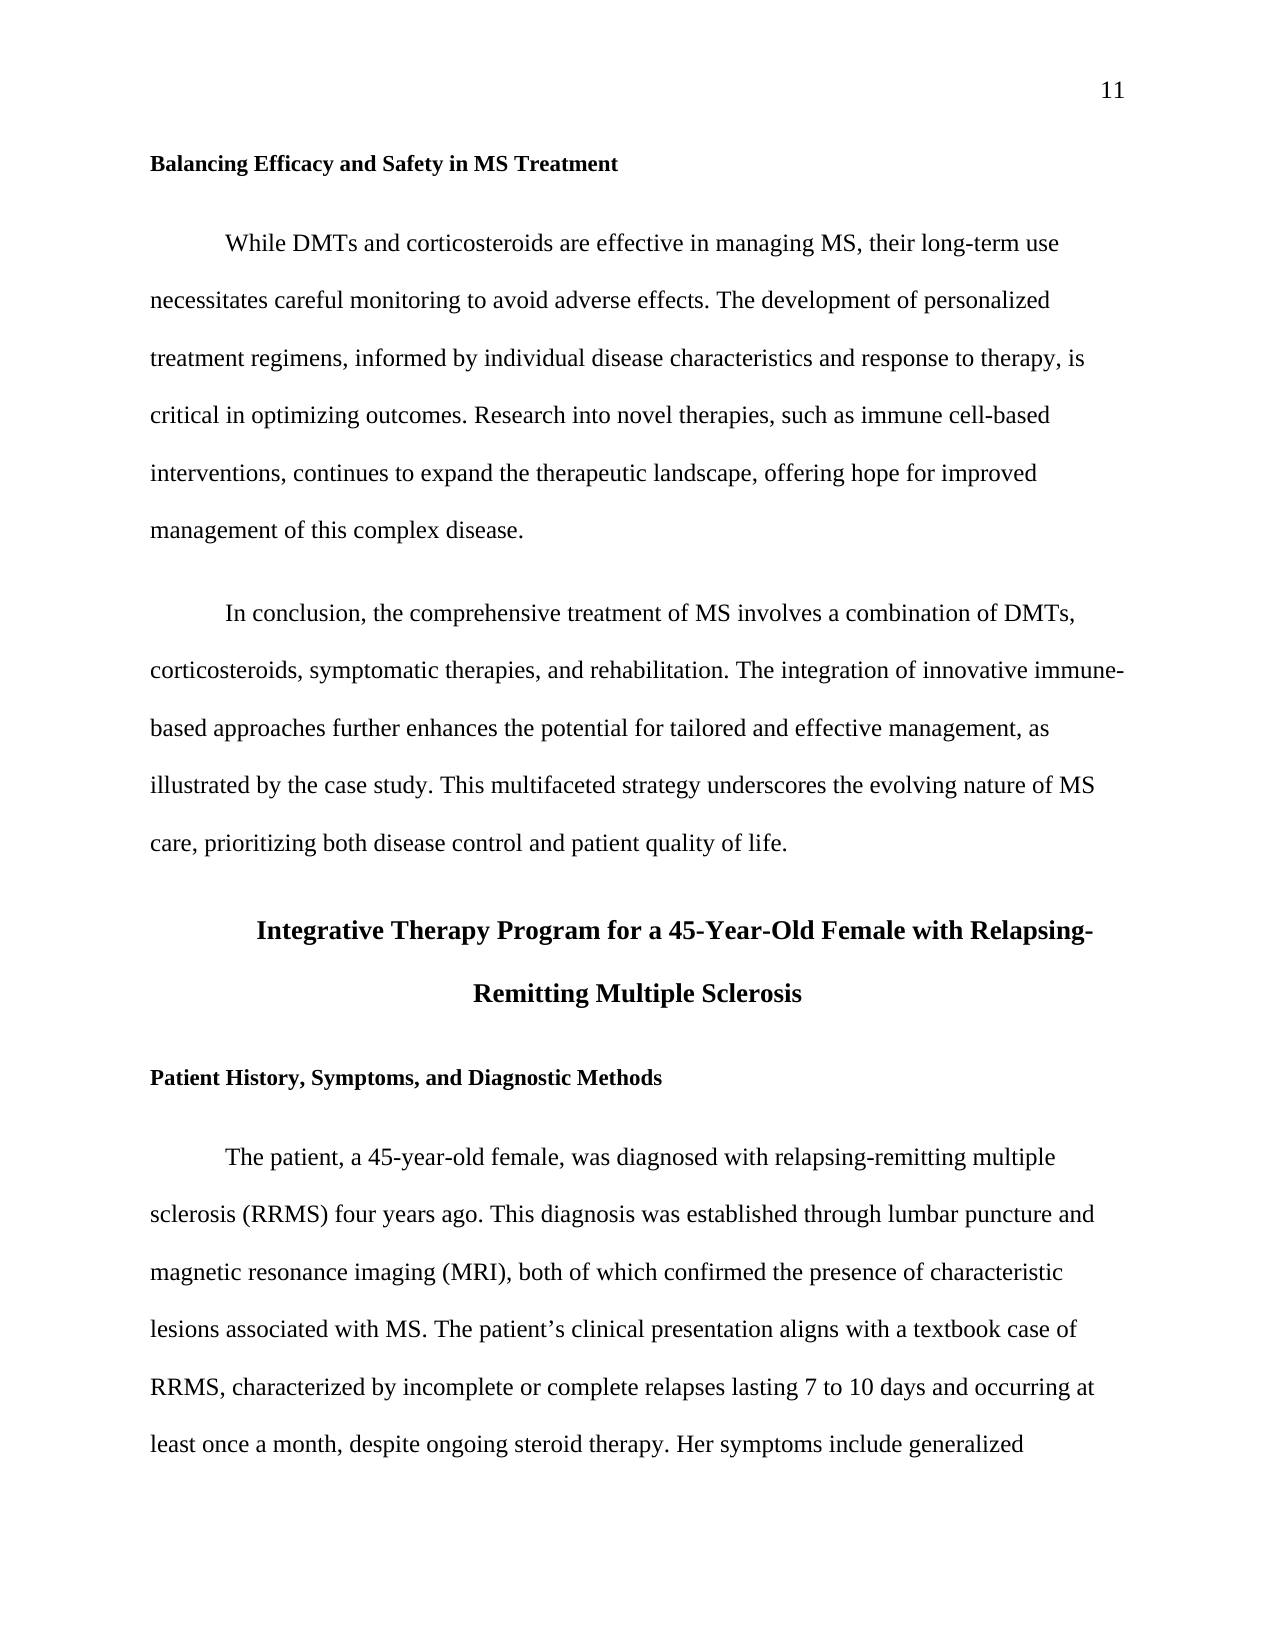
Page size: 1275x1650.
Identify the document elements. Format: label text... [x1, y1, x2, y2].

subtitle Integrative Therapy Program for a 45-Year-Old Female with Relapsing-Remitting Multiple Sclerosis [150, 914, 1125, 1008]
text While DMTs and corticosteroids are effective in managing MS, their long-term use necessitates careful monitoring to avoid adverse effects. The development of personalized treatment regimens, informed by individual disease characteristics and response to therapy, is critical in optimizing outcomes. Research into novel therapies, such as immune cell-based interventions, continues to expand the therapeutic landscape, offering hope for improved management of this complex disease. [150, 228, 1125, 544]
subtitle Patient History, Symptoms, and Diagnostic Methods [150, 1064, 1125, 1090]
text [150, 1142, 1125, 1458]
subtitle Balancing Efficacy and Safety in MS Treatment [150, 150, 1125, 176]
text In conclusion, the comprehensive treatment of MS involves a combination of DMTs, corticosteroids, symptomatic therapies, and rehabilitation. The integration of innovative immune-based approaches further enhances the potential for tailored and effective management, as illustrated by the case study. This multifaceted strategy underscores the evolving nature of MS care, prioritizing both disease control and patient quality of life. [150, 598, 1125, 856]
